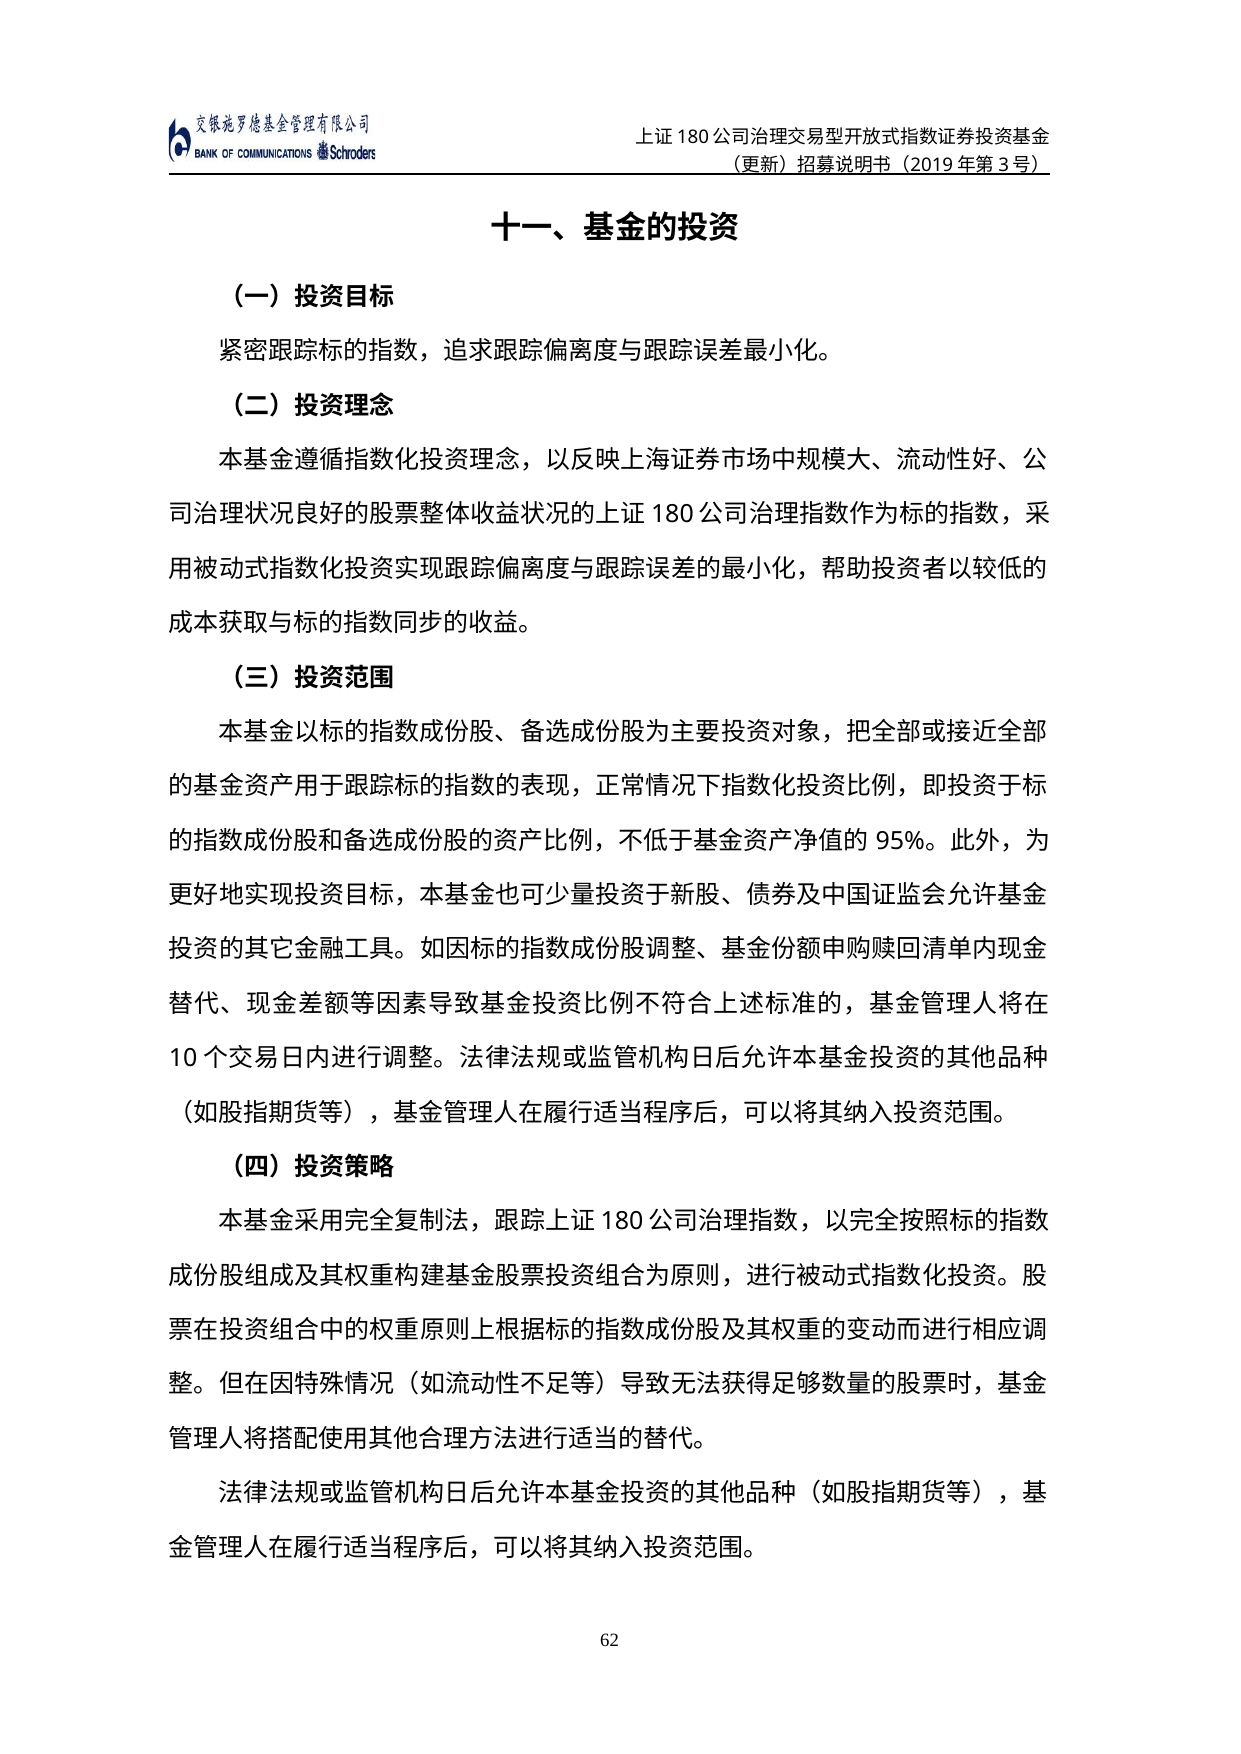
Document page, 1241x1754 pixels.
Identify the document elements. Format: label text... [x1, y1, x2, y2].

text 紧密跟踪标的指数，追求跟踪偏离度与跟踪误差最小化。 [169, 331, 1050, 367]
text 本基金采用完全复制法，跟踪上证180公司治理指数，以完全按照标的指数成份股组成及其权重构建基金股票投资组合为原则，进行被动式指数化投资。股票在投资组合中的权重原则上根据标的指数成份股及其权重的变动而进行相应调整。但在因特殊情况（如流动性不足等）导致无法获得足够数量的股票时，基金管理人将搭配使用其他合理方法进行适当的替代。 [169, 1201, 1050, 1454]
text （三）投资范围 [169, 657, 1050, 693]
text 本基金以标的指数成份股、备选成份股为主要投资对象，把全部或接近全部的基金资产用于跟踪标的指数的表现，正常情况下指数化投资比例，即投资于标的指数成份股和备选成份股的资产比例，不低于基金资产净值的95%。此外，为更好地实现投资目标，本基金也可少量投资于新股、债券及中国证监会允许基金投资的其它金融工具。如因标的指数成份股调整、基金份额申购赎回清单内现金替代、现金差额等因素导致基金投资比例不符合上述标准的，基金管理人将在10个交易日内进行调整。法律法规或监管机构日后允许本基金投资的其他品种（如股指期货等），基金管理人在履行适当程序后，可以将其纳入投资范围。 [169, 711, 1050, 1128]
text 本基金遵循指数化投资理念，以反映上海证券市场中规模大、流动性好、公司治理状况良好的股票整体收益状况的上证180公司治理指数作为标的指数，采用被动式指数化投资实现跟踪偏离度与跟踪误差的最小化，帮助投资者以较低的成本获取与标的指数同步的收益。 [169, 439, 1050, 639]
picture [168, 113, 375, 162]
text 法律法规或监管机构日后允许本基金投资的其他品种（如股指期货等），基金管理人在履行适当程序后，可以将其纳入投资范围。 [169, 1473, 1050, 1563]
text （二）投资理念 [169, 385, 1050, 421]
title 十一、基金的投资 [179, 202, 1050, 248]
text （四）投资策略 [169, 1146, 1050, 1183]
text （一）投资目标 [169, 276, 1050, 313]
